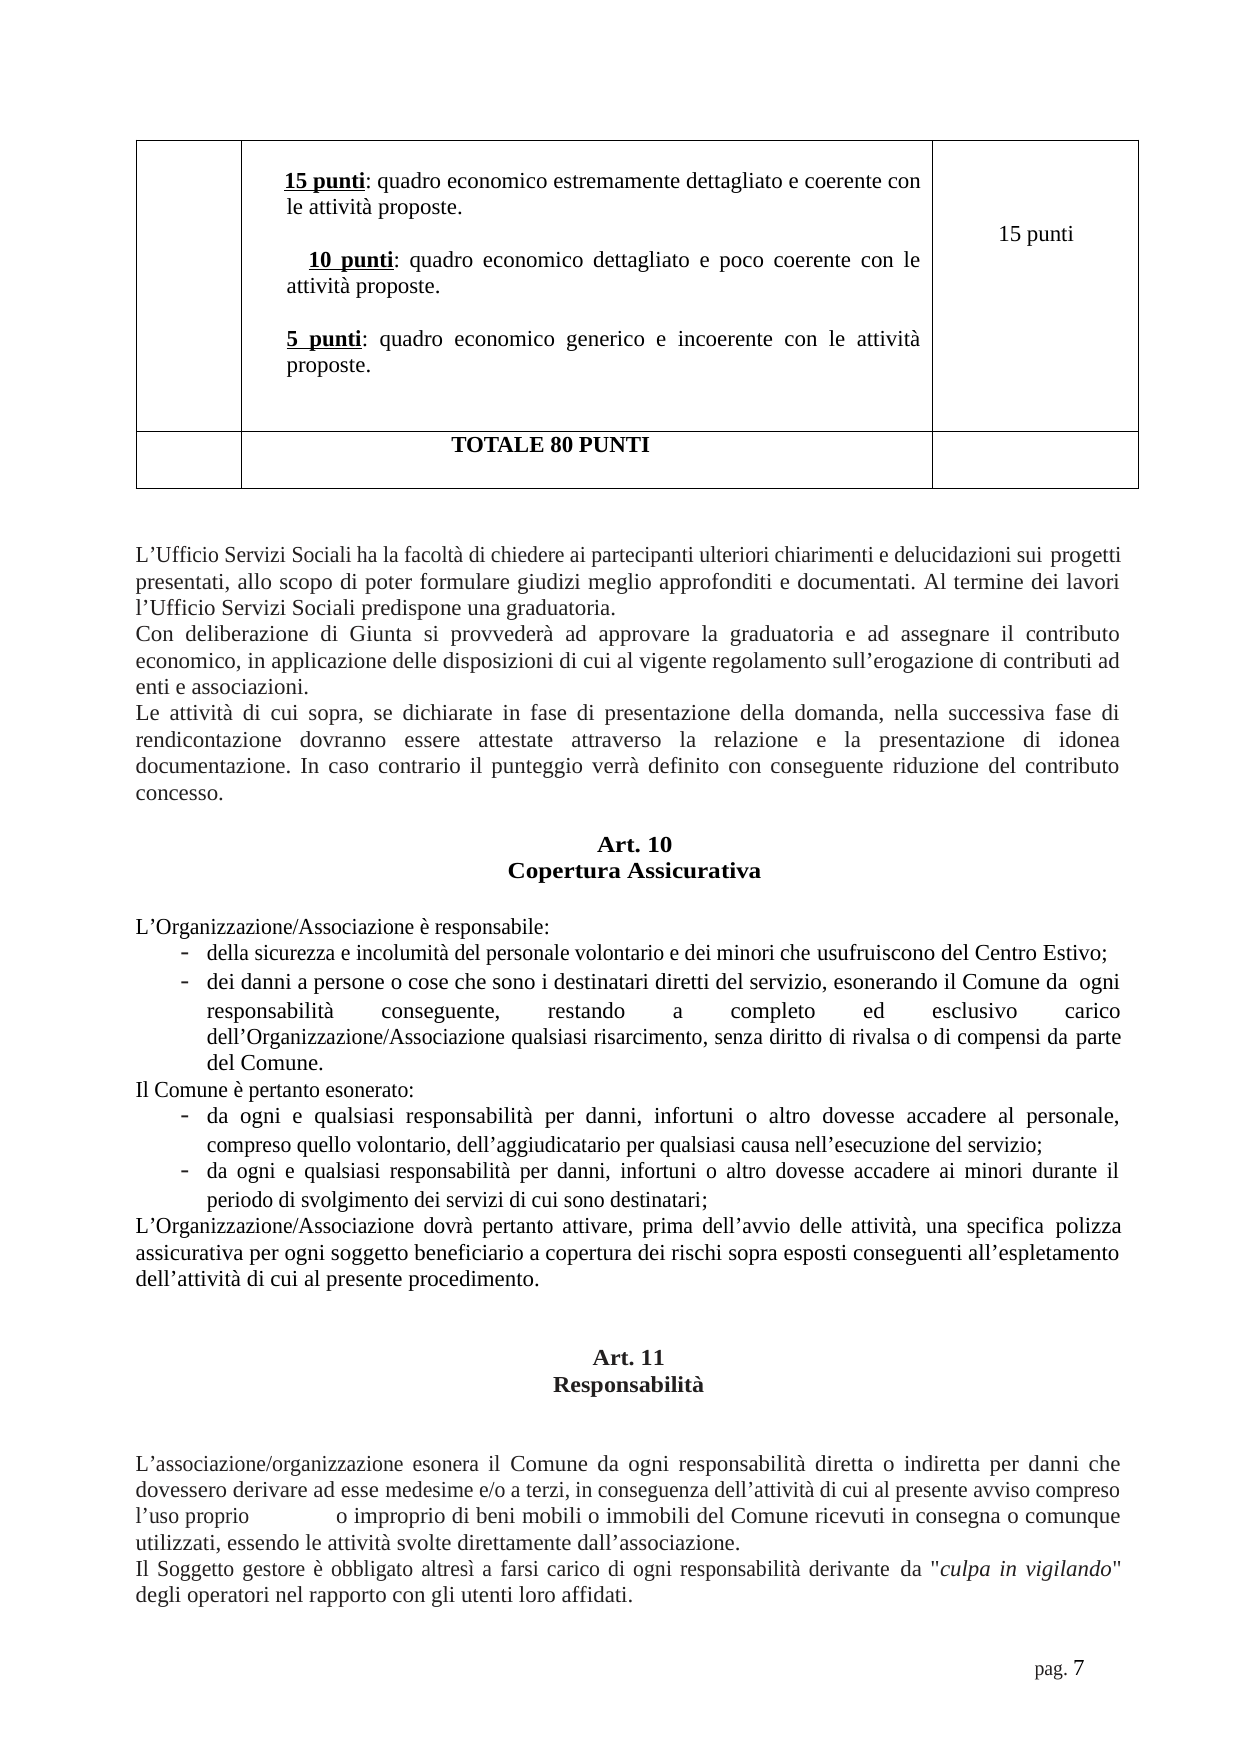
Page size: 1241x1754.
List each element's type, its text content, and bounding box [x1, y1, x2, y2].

list da ogni e qualsiasi responsabilità per danni, infortuni o altro dovesse accadere ai minori durante il periodo di svolgimento dei servizi di cui sono destinatari; [177, 1157, 1121, 1213]
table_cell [242, 141, 932, 431]
table_cell [137, 432, 241, 488]
text Art. 11 [135, 1344, 1121, 1371]
table_cell [933, 432, 1138, 488]
text Il Soggetto gestore è obbligato altresì a farsi carico di ogni responsabilità derivante da "culpa in vigilando" degli operatori nel rapporto con gli utenti loro affidati. [135, 1555, 1121, 1608]
text Le attività di cui sopra, se dichiarate in fase di presentazione della domanda, nella successiva fase di rendicontazione dovranno essere attestate attraverso la relazione e la presentazione di idonea documentazione. In caso contrario il punteggio verrà definito con conseguente riduzione del contributo concesso. [135, 699, 1121, 805]
table_cell [137, 141, 241, 431]
text Con deliberazione di Giunta si provvederà ad approvare la graduatoria e ad assegnare il contributo economico, in applicazione delle disposizioni di cui al vigente regolamento sull’erogazione di contributi ad enti e associazioni. [135, 620, 1121, 699]
table_cell TOTALE 80 PUNTI [242, 432, 932, 488]
text L’Organizzazione/Associazione è responsabile: [135, 913, 1121, 939]
list dei danni a persone o cose che sono i destinatari diretti del servizio, esonerando il Comune da ogni responsabilità conseguente, restando a completo ed esclusivo carico dell’Organizzazione/Associazione qualsiasi risarcimento, senza diritto di rivalsa o di compensi da parte del Comune. [177, 968, 1121, 1076]
table_cell 15 punti [933, 141, 1138, 431]
text Art. 10 [148, 831, 1121, 858]
text L’associazione/organizzazione esonera il Comune da ogni responsabilità diretta o indiretta per danni che dovessero derivare ad esse medesime e/o a terzi, in conseguenza dell’attività di cui al presente avviso compreso l’uso proprio o improprio di beni mobili o immobili del Comune ricevuti in consegna o comunque utilizzati, essendo le attività svolte direttamente dall’associazione. [135, 1450, 1121, 1555]
text L’Organizzazione/Associazione dovrà pertanto attivare, prima dell’avvio delle attività, una specifica polizza assicurativa per ogni soggetto beneficiario a copertura dei rischi sopra esposti conseguenti all’espletamento dell’attività di cui al presente procedimento. [135, 1213, 1121, 1292]
text Il Comune è pertanto esonerato: [135, 1076, 1121, 1102]
text Copertura Assicurativa [148, 858, 1121, 884]
text Responsabilità [135, 1371, 1121, 1397]
list della sicurezza e incolumità del personale volontario e dei minori che usufruiscono del Centro Estivo; [177, 939, 1121, 968]
list da ogni e qualsiasi responsabilità per danni, infortuni o altro dovesse accadere al personale, compreso quello volontario, dell’aggiudicatario per qualsiasi causa nell’esecuzione del servizio; [177, 1102, 1121, 1157]
text L’Ufficio Servizi Sociali ha la facoltà di chiedere ai partecipanti ulteriori chiarimenti e delucidazioni sui progetti presentati, allo scopo di poter formulare giudizi meglio approfonditi e documentati. Al termine dei lavori l’Ufficio Servizi Sociali predispone una graduatoria. [135, 541, 1121, 620]
